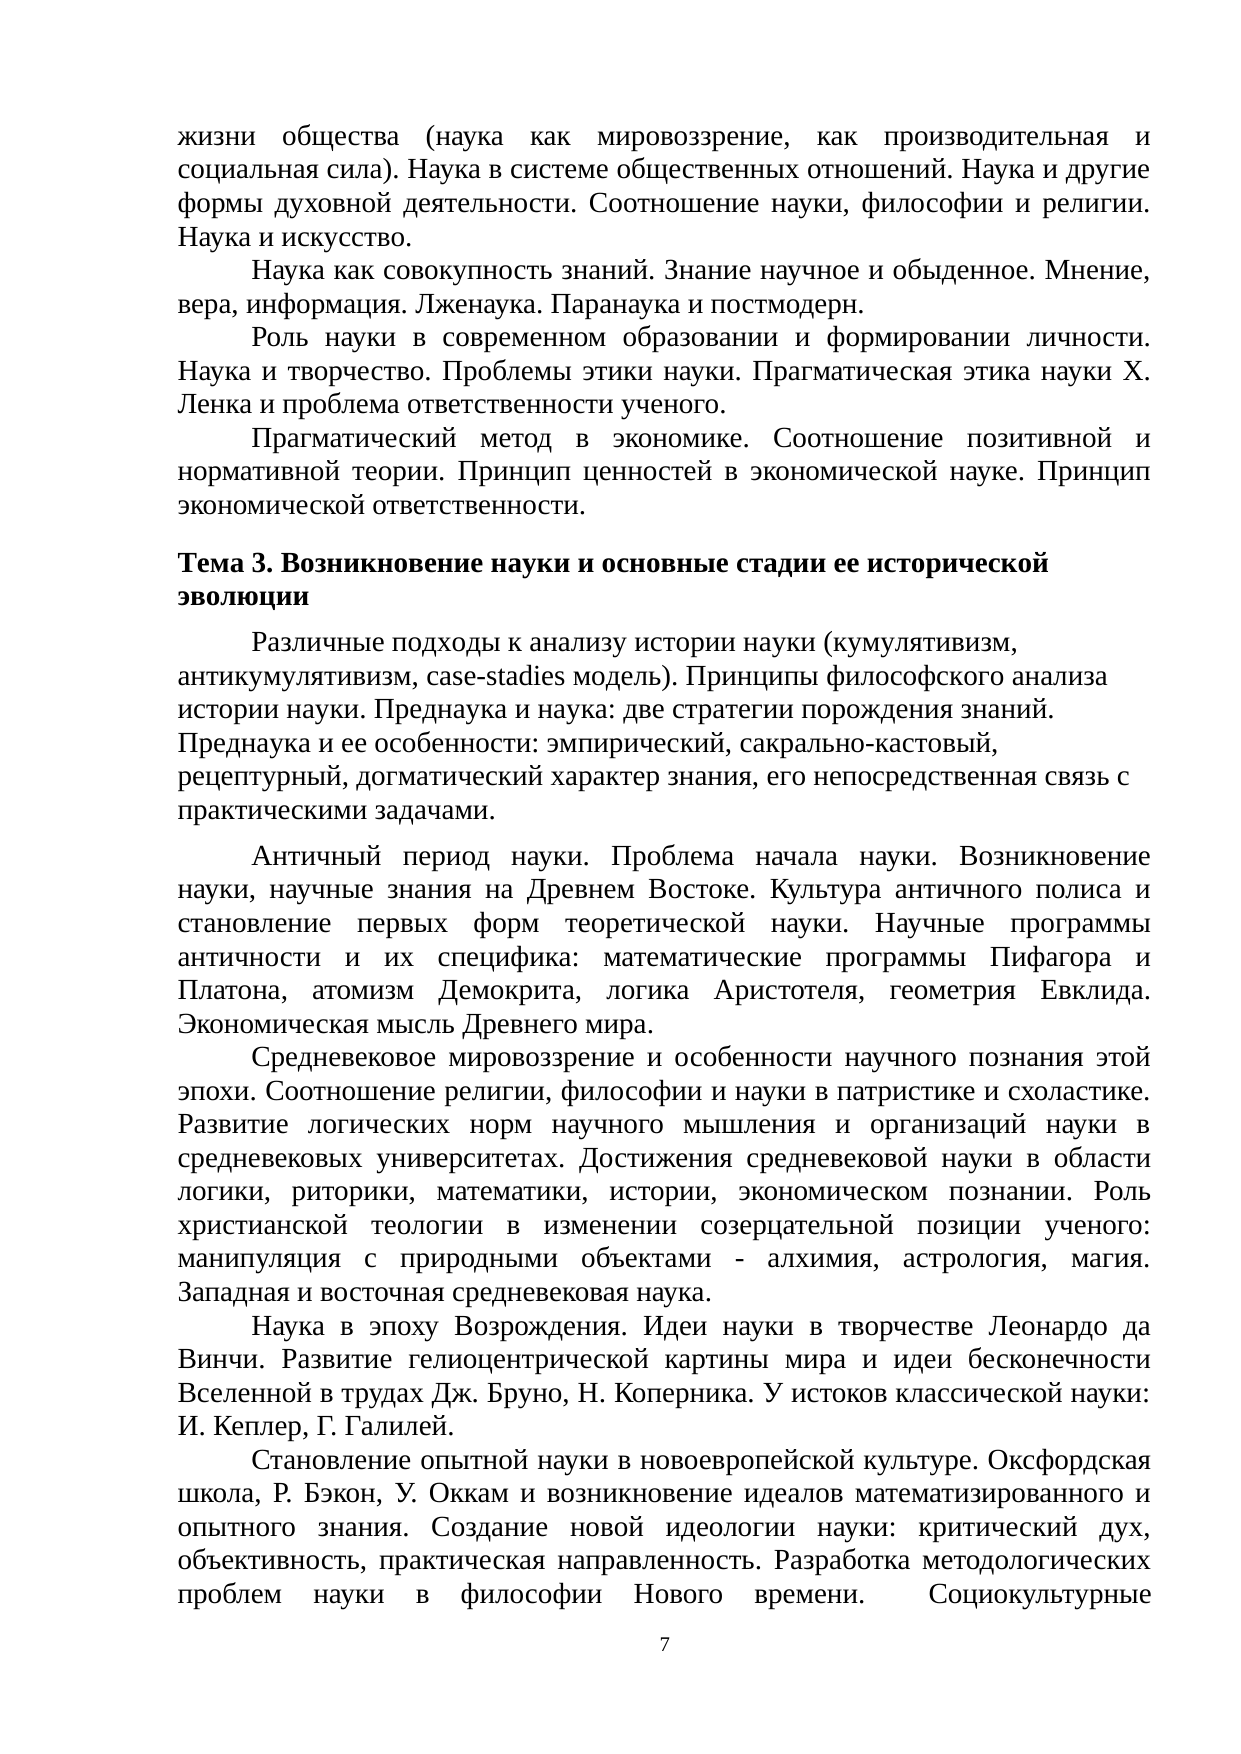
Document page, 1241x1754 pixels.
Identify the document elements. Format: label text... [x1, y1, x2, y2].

text Роль науки в современном образовании и формировании личности. Наука и творчество. Проблемы этики науки. Прагматическая этика науки Х. Ленка и проблема ответственности ученого. [177, 319, 1152, 420]
text Наука как совокупность знаний. Знание научное и обыденное. Мнение, вера, информация. Лженаука. Паранаука и постмодерн. [177, 252, 1152, 319]
text Наука в эпоху Возрождения. Идеи науки в творчестве Леонардо да Винчи. Развитие гелиоцентрической картины мира и идеи бесконечности Вселенной в трудах Дж. Бруно, Н. Коперника. У истоков классической науки: И. Кеплер, Г. Галилей. [177, 1308, 1152, 1442]
text Различные подходы к анализу истории науки (кумулятивизм, антикумулятивизм, case-stadies модель). Принципы философского анализа истории науки. Преднаука и наука: две стратегии порождения знаний. Преднаука и ее особенности: эмпирический, сакрально-кастовый, рецептурный, догматический характер знания, его непосредственная связь с практическими задачами. [177, 624, 1152, 826]
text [177, 118, 1152, 252]
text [177, 1442, 1152, 1609]
text Тема 3. Возникновение науки и основные стадии ее исторической эволюции [177, 545, 1152, 612]
text Прагматический метод в экономике. Соотношение позитивной и нормативной теории. Принцип ценностей в экономической науке. Принцип экономической ответственности. [177, 420, 1152, 521]
text Античный период науки. Проблема начала науки. Возникновение науки, научные знания на Древнем Востоке. Культура античного полиса и становление первых форм теоретической науки. Научные программы античности и их специфика: математические программы Пифагора и Платона, атомизм Демокрита, логика Аристотеля, геометрия Евклида. Экономическая мысль Древнего мира. [177, 838, 1152, 1039]
text Средневековое мировоззрение и особенности научного познания этой эпохи. Соотношение религии, философии и науки в патристике и схоластике. Развитие логических норм научного мышления и организаций науки в средневековых университетах. Достижения средневековой науки в области логики, риторики, математики, истории, экономическом познании. Роль христианской теологии в изменении созерцательной позиции ученого: манипуляция с природными объектами - алхимия, астрология, магия. Западная и восточная средневековая наука. [177, 1039, 1152, 1308]
